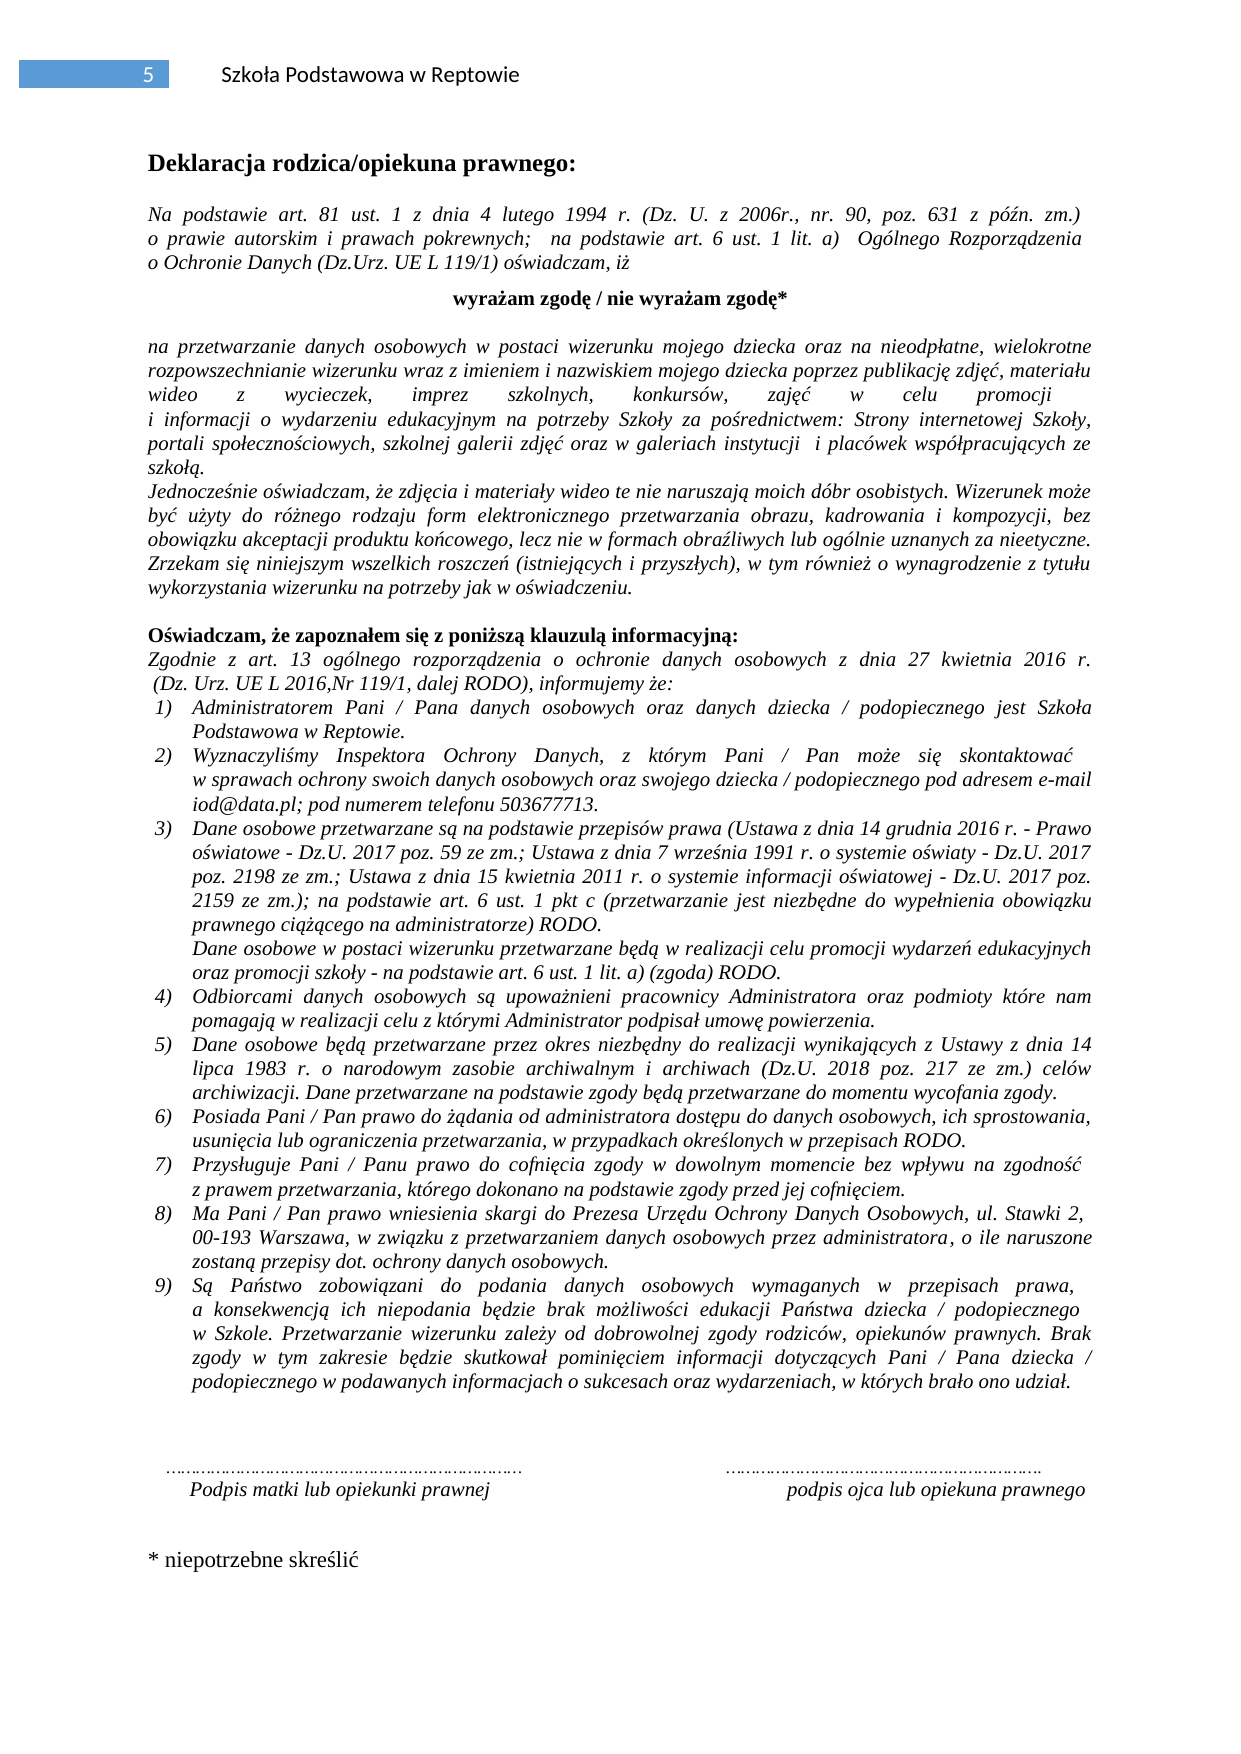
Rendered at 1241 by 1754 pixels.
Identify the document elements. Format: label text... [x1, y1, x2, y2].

list Administratorem Pani / Pana danych osobowych oraz danych dziecka / podopiecznego jest Szkoła Podstawowa w Reptowie. [154, 695, 1093, 743]
text Na podstawie art. 81 ust. 1 z dnia 4 lutego 1994 r. (Dz. U. z 2006r., nr. 90, poz. 631 z późn. zm.) o prawie autorskim i prawach pokrewnych; na podstawie art. 6 ust. 1 lit. a) Ogólnego Rozporządzenia o Ochronie Danych (Dz.Urz. UE L 119/1) oświadczam, iż [148, 201, 1093, 274]
text wyrażam zgodę / nie wyrażam zgodę* [148, 286, 1093, 310]
text Zgodnie z art. 13 ogólnego rozporządzenia o ochronie danych osobowych z dnia 27 kwietnia 2016 r. (Dz. Urz. UE L 2016,Nr 119/1, dalej RODO), informujemy że: [148, 647, 1093, 695]
list Ma Pani / Pan prawo wniesienia skargi do Prezesa Urzędu Ochrony Danych Osobowych, ul. Stawki 2, 00-193 Warszawa, w związku z przetwarzaniem danych osobowych przez administratora, o ile naruszone zostaną przepisy dot. ochrony danych osobowych. [154, 1201, 1093, 1273]
list Posiada Pani / Pan prawo do żądania od administratora dostępu do danych osobowych, ich sprostowania, usunięcia lub ograniczenia przetwarzania, w przypadkach określonych w przepisach RODO. [154, 1104, 1093, 1152]
text * niepotrzebne skreślić [148, 1547, 1093, 1573]
text Deklaracja rodzica/opiekuna prawnego: [148, 148, 1093, 176]
text ……………………………………………………………… ………………………………………………………. [148, 1458, 1093, 1477]
subtitle Oświadczam, że zapoznałem się z poniższą klauzulą informacyjną: [148, 623, 1093, 647]
list Odbiorcami danych osobowych są upoważnieni pracownicy Administratora oraz podmioty które nam pomagają w realizacji celu z którymi Administrator podpisał umowę powierzenia. [154, 984, 1093, 1032]
list Dane osobowe będą przetwarzane przez okres niezbędny do realizacji wynikających z Ustawy z dnia 14 lipca 1983 r. o narodowym zasobie archiwalnym i archiwach (Dz.U. 2018 poz. 217 ze zm.) celów archiwizacji. Dane przetwarzane na podstawie zgody będą przetwarzane do momentu wycofania zgody. [154, 1032, 1093, 1104]
text na przetwarzanie danych osobowych w postaci wizerunku mojego dziecka oraz na nieodpłatne, wielokrotne rozpowszechnianie wizerunku wraz z imieniem i nazwiskiem mojego dziecka poprzez publikację zdjęć, materiału wideo z wycieczek, imprez szkolnych, konkursów, zajęć w celu promocji i informacji o wydarzeniu edukacyjnym na potrzeby Szkoły za pośrednictwem: Strony internetowej Szkoły, portali społecznościowych, szkolnej galerii zdjęć oraz w galeriach instytucji i placówek współpracujących ze szkołą. [148, 334, 1093, 479]
text Podpis matki lub opiekunki prawnej podpis ojca lub opiekuna prawnego [148, 1477, 1093, 1501]
list Są Państwo zobowiązani do podania danych osobowych wymaganych w przepisach prawa, a konsekwencją ich niepodania będzie brak możliwości edukacji Państwa dziecka / podopiecznego w Szkole. Przetwarzanie wizerunku zależy od dobrowolnej zgody rodziców, opiekunów prawnych. Brak zgody w tym zakresie będzie skutkował pominięciem informacji dotyczących Pani / Pana dziecka / podopiecznego w podawanych informacjach o sukcesach oraz wydarzeniach, w których brało ono udział. [154, 1273, 1093, 1393]
list Wyznaczyliśmy Inspektora Ochrony Danych, z którym Pani / Pan może się skontaktować w sprawach ochrony swoich danych osobowych oraz swojego dziecka / podopiecznego pod adresem e-mail iod@data.pl; pod numerem telefonu 503677713. [154, 743, 1093, 816]
list Przysługuje Pani / Panu prawo do cofnięcia zgody w dowolnym momencie bez wpływu na zgodność z prawem przetwarzania, którego dokonano na podstawie zgody przed jej cofnięciem. [154, 1152, 1093, 1201]
text Jednocześnie oświadczam, że zdjęcia i materiały wideo te nie naruszają moich dóbr osobistych. Wizerunek może być użyty do różnego rodzaju form elektronicznego przetwarzania obrazu, kadrowania i kompozycji, bez obowiązku akceptacji produktu końcowego, lecz nie w formach obraźliwych lub ogólnie uznanych za nieetyczne. Zrzekam się niniejszym wszelkich roszczeń (istniejących i przyszłych), w tym również o wynagrodzenie z tytułu wykorzystania wizerunku na potrzeby jak w oświadczeniu. [148, 479, 1093, 599]
list Dane osobowe przetwarzane są na podstawie przepisów prawa (Ustawa z dnia 14 grudnia 2016 r. - Prawo oświatowe - Dz.U. 2017 poz. 59 ze zm.; Ustawa z dnia 7 września 1991 r. o systemie oświaty - Dz.U. 2017 poz. 2198 ze zm.; Ustawa z dnia 15 kwietnia 2011 r. o systemie informacji oświatowej - Dz.U. 2017 poz. 2159 ze zm.); na podstawie art. 6 ust. 1 pkt c (przetwarzanie jest niezbędne do wypełnienia obowiązku prawnego ciążącego na administratorze) RODO. [154, 816, 1093, 936]
list Dane osobowe w postaci wizerunku przetwarzane będą w realizacji celu promocji wydarzeń edukacyjnych oraz promocji szkoły - na podstawie art. 6 ust. 1 lit. a) (zgoda) RODO. [192, 936, 1093, 984]
